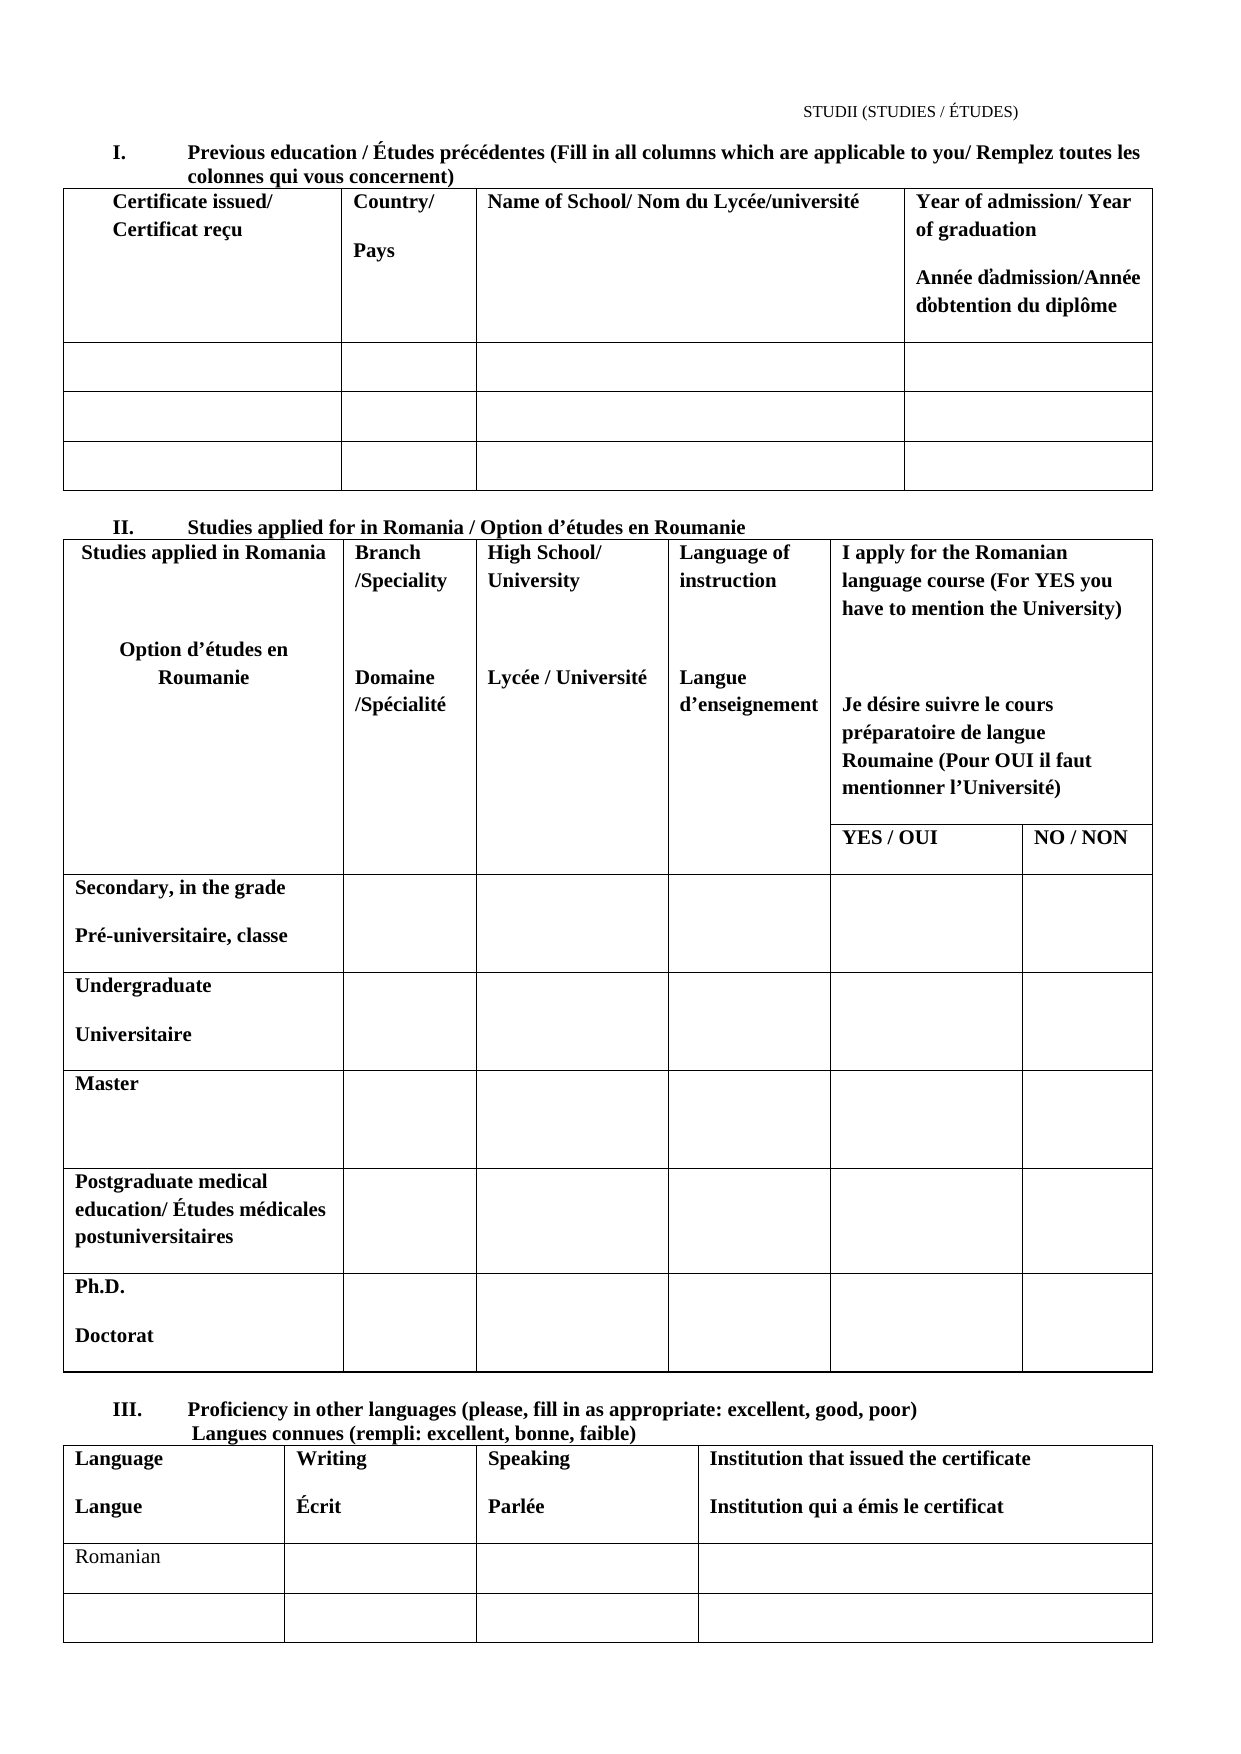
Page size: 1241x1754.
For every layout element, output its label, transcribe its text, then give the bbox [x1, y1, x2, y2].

table_cell [64, 343, 341, 391]
list Studies applied for in Romania / Option d’études en Roumanie [112, 515, 1165, 539]
table_cell [477, 1594, 698, 1642]
table_cell [669, 875, 830, 972]
table_header Certificate issued/ Certificat reçu [64, 189, 341, 342]
table_cell YES / OUI [831, 825, 1022, 874]
table_cell [669, 1169, 830, 1273]
table_cell [477, 973, 668, 1070]
list Previous education / Études précédentes (Fill in all columns which are applicable to you/ Remplez toutes les colonnes qui vous concernent) [112, 140, 1165, 188]
table_cell [285, 1544, 476, 1593]
table_cell Secondary, in the grade Pré-universitaire, classe [64, 875, 343, 972]
table_cell [1023, 973, 1152, 1070]
text Langues connues (rempli: excellent, bonne, faible) [75, 1421, 1165, 1444]
table_cell [477, 392, 904, 441]
table_header Country/ Pays [342, 189, 476, 342]
table_cell [477, 1544, 698, 1593]
table_header Branch /Speciality Domaine /Spécialité [344, 540, 476, 874]
table_cell [1023, 1274, 1152, 1371]
table_cell [699, 1544, 1152, 1593]
table_cell [477, 875, 668, 972]
table_cell [669, 973, 830, 1070]
table_cell [1023, 1169, 1152, 1273]
table_header Studies applied in Romania Option d’études en Roumanie [64, 540, 343, 874]
table_cell [699, 1594, 1152, 1642]
table_cell [669, 1274, 830, 1371]
table_cell [831, 1169, 1022, 1273]
table_cell [344, 1274, 476, 1371]
table_cell [344, 973, 476, 1070]
table_cell [905, 343, 1152, 391]
table_cell [831, 1071, 1022, 1168]
table_header Year of admission/ Year of graduation Année d̕admission/Année d̕obtention du diplôme [905, 189, 1152, 342]
table_cell [477, 442, 904, 490]
table_cell [64, 392, 341, 441]
table_cell [669, 1071, 830, 1168]
table_cell [344, 875, 476, 972]
table_cell Romanian [64, 1544, 284, 1593]
table_header High School/ University Lycée / Université [477, 540, 668, 874]
text STUDII (STUDIES / ÉTUDES) [75, 102, 1165, 121]
table_cell [905, 442, 1152, 490]
table_cell [477, 1169, 668, 1273]
table_cell Undergraduate Universitaire [64, 973, 343, 1070]
table_cell [342, 392, 476, 441]
table_header Institution that issued the certificate Institution qui a émis le certificat [699, 1446, 1152, 1543]
table_cell [905, 392, 1152, 441]
table_cell [831, 875, 1022, 972]
table_cell [477, 1071, 668, 1168]
table_cell NO / NON [1023, 825, 1152, 874]
table_header Writing Écrit [285, 1446, 476, 1543]
table_cell Ph.D. Doctorat [64, 1274, 343, 1371]
table_cell [344, 1071, 476, 1168]
table_cell [285, 1594, 476, 1642]
table_cell [831, 1274, 1022, 1371]
table_header Name of School/ Nom du Lycée/université [477, 189, 904, 342]
table_header Language of instruction Langue d’enseignement [669, 540, 830, 874]
table_cell Master [64, 1071, 343, 1168]
table_cell [831, 973, 1022, 1070]
table_cell [344, 1169, 476, 1273]
table_header Speaking Parlée [477, 1446, 698, 1543]
table_header I apply for the Romanian language course (For YES you have to mention the University) Je désire suivre le cours préparatoire de langue Roumaine (Pour OUI il faut mentionner l’Université) [831, 540, 1152, 824]
table_cell [477, 343, 904, 391]
table_cell [342, 343, 476, 391]
table_cell [342, 442, 476, 490]
table_cell [1023, 875, 1152, 972]
table_cell [477, 1274, 668, 1371]
table_cell [1023, 1071, 1152, 1168]
table_cell [64, 442, 341, 490]
list Proficiency in other languages (please, fill in as appropriate: excellent, good, poor) [112, 1396, 1165, 1421]
table_header Language Langue [64, 1446, 284, 1543]
table_cell Postgraduate medical education/ Études médicales postuniversitaires [64, 1169, 343, 1273]
table_cell [64, 1594, 284, 1642]
